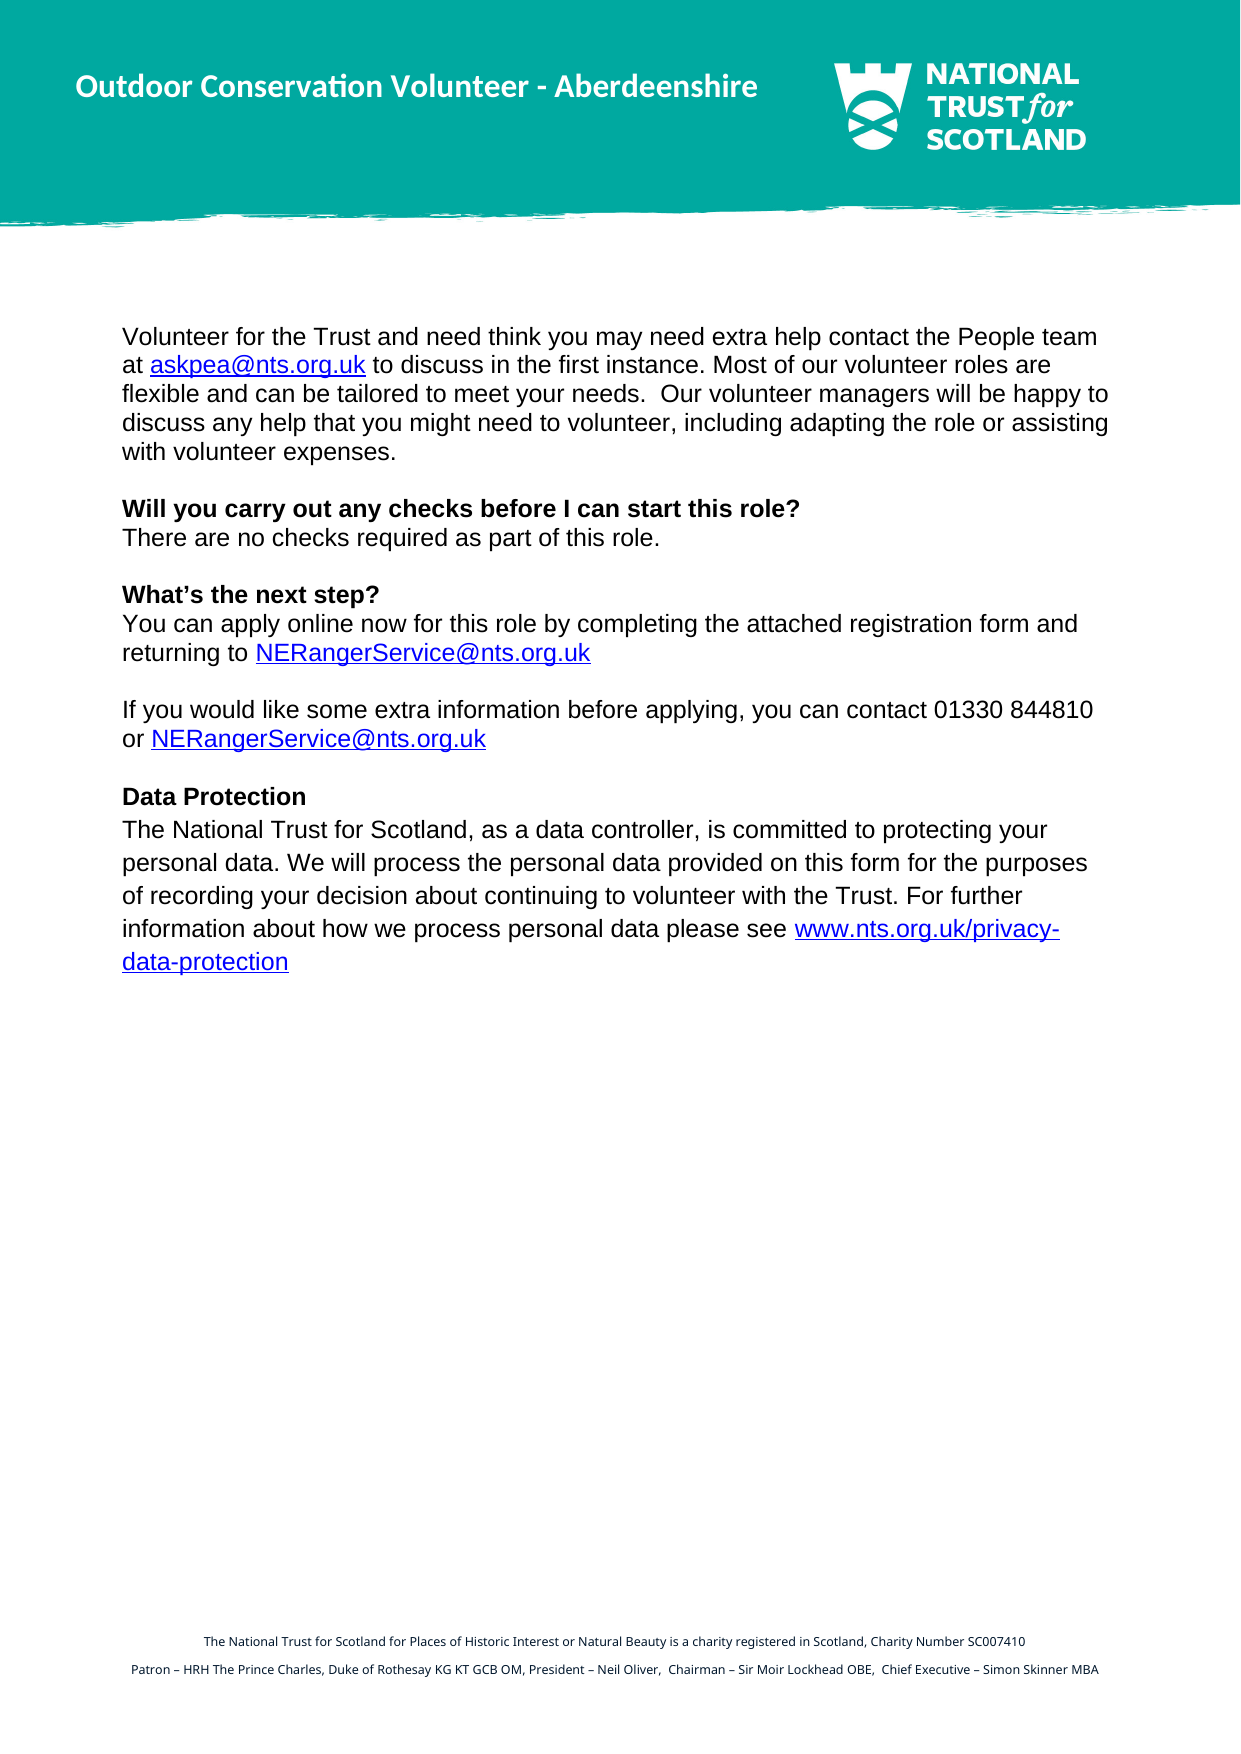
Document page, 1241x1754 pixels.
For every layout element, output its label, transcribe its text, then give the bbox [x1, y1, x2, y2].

text If you would like some extra information before applying, you can contact 01330 844810 or NERangerService@nts.org.uk [122, 696, 1123, 753]
text Data Protection [122, 782, 1107, 811]
text You can apply online now for this role by completing the attached registration form and returning to NERangerService@nts.org.uk [122, 609, 1123, 667]
text Will you carry out any checks before I can start this role? [122, 494, 1123, 523]
text There are no checks required as part of this role. [122, 523, 1123, 552]
picture [0, 0, 1241, 231]
text What’s the next step? [122, 581, 1123, 609]
text The National Trust for Scotland, as a data controller, is committed to protecting your personal data. We will process the personal data provided on this form for the purposes of recording your decision about continuing to volunteer with the Trust. For further information about how we process personal data please see www.nts.org.uk/privacy-data-protection [122, 815, 1107, 976]
text Volunteer for the Trust and need think you may need extra help contact the People team at askpea@nts.org.uk to discuss in the first instance. Most of our volunteer roles are flexible and can be tailored to meet your needs. Our volunteer managers will be happy to discuss any help that you might need to volunteer, including adapting the role or assisting with volunteer expenses. [122, 322, 1123, 466]
